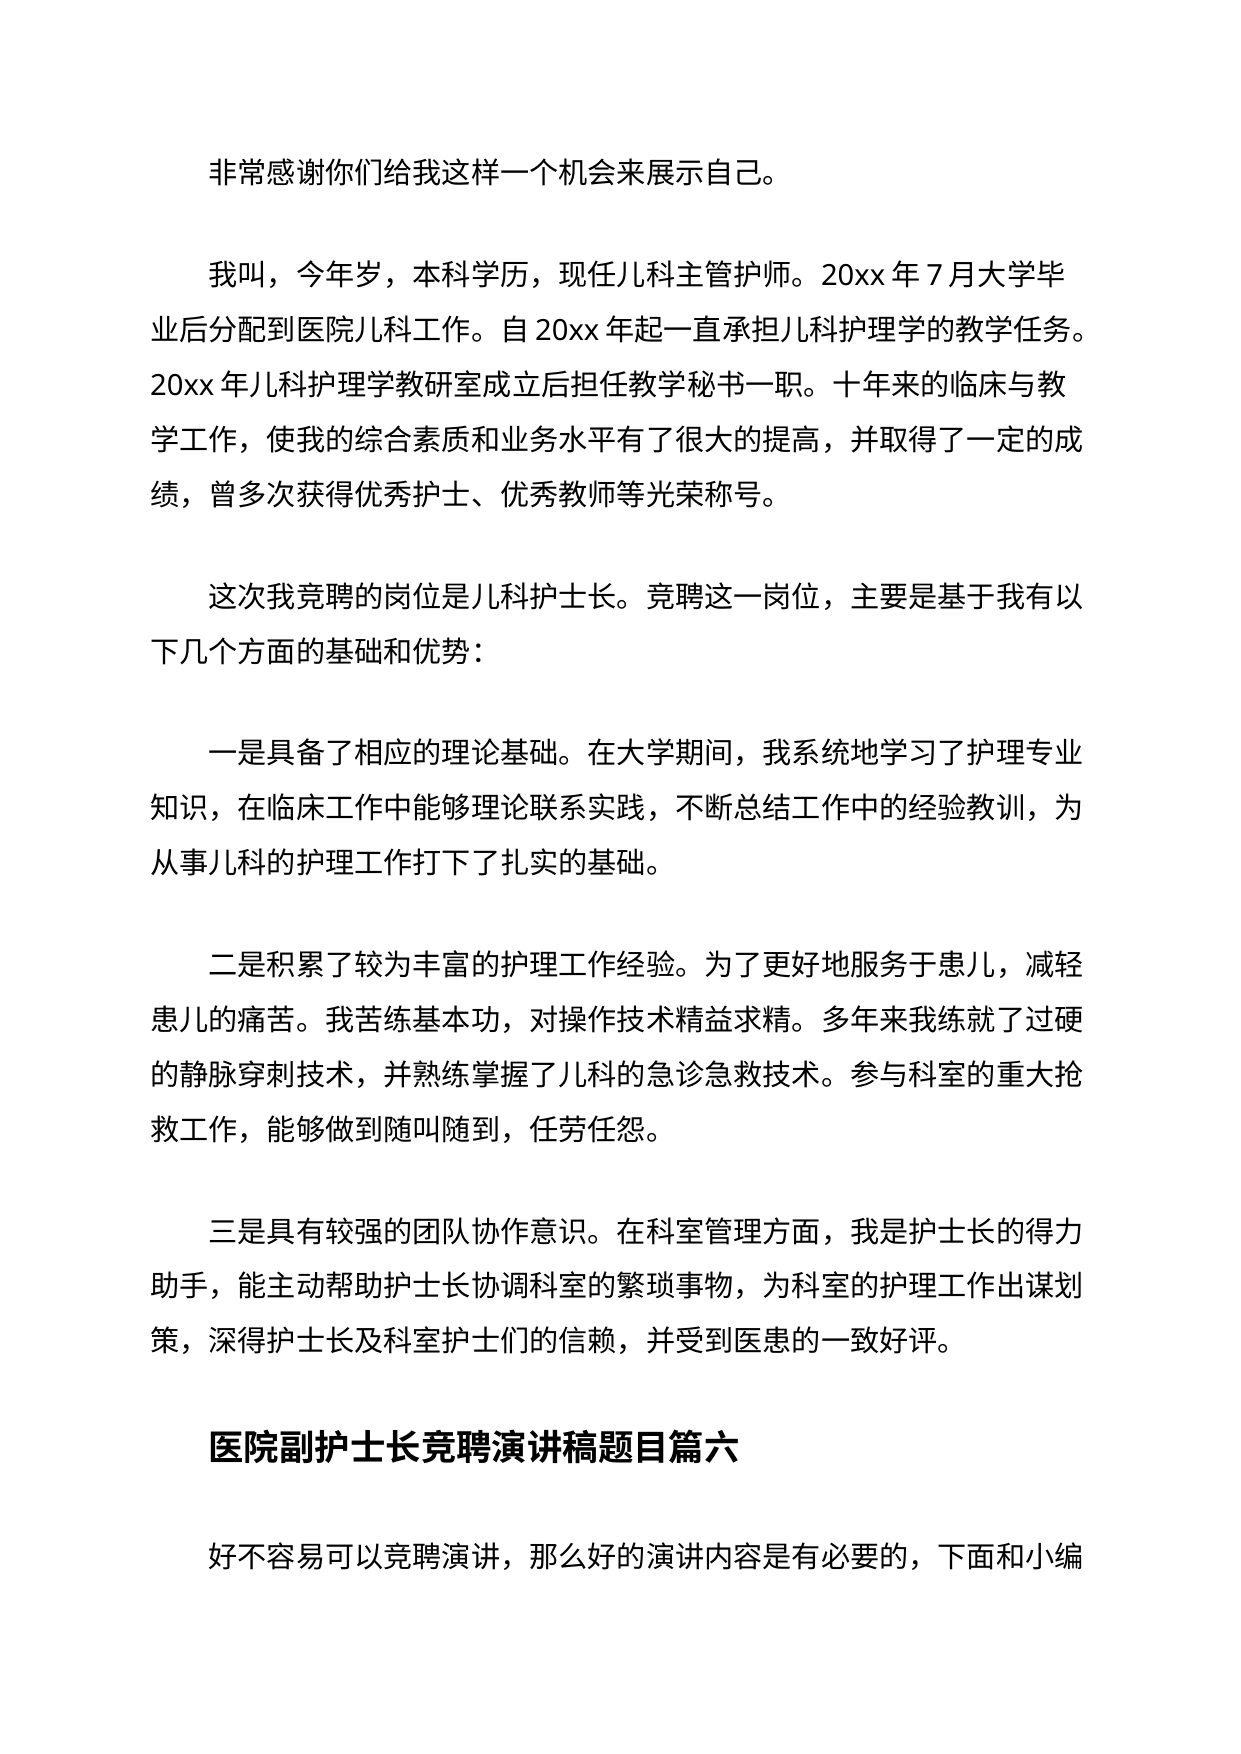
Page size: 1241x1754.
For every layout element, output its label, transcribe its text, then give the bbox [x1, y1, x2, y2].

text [150, 1533, 1090, 1575]
text 二是积累了较为丰富的护理工作经验。为了更好地服务于患儿，减轻患儿的痛苦。我苦练基本功，对操作技术精益求精。多年来我练就了过硬的静脉穿刺技术，并熟练掌握了儿科的急诊急救技术。参与科室的重大抢救工作，能够做到随叫随到，任劳任怨。 [150, 942, 1090, 1149]
text 非常感谢你们给我这样一个机会来展示自己。 [150, 150, 1090, 192]
text 我叫，今年岁，本科学历，现任儿科主管护师。20xx年7月大学毕业后分配到医院儿科工作。自20xx年起一直承担儿科护理学的教学任务。20xx年儿科护理学教研室成立后担任教学秘书一职。十年来的临床与教学工作，使我的综合素质和业务水平有了很大的提高，并取得了一定的成绩，曾多次获得优秀护士、优秀教师等光荣称号。 [150, 252, 1090, 514]
text 一是具备了相应的理论基础。在大学期间，我系统地学习了护理专业知识，在临床工作中能够理论联系实践，不断总结工作中的经验教训，为从事儿科的护理工作打下了扎实的基础。 [150, 730, 1090, 882]
text 这次我竞聘的岗位是儿科护士长。竞聘这一岗位，主要是基于我有以下几个方面的基础和优势： [150, 573, 1090, 671]
text 医院副护士长竞聘演讲稿题目篇六 [150, 1420, 1090, 1471]
text 三是具有较强的团队协作意识。在科室管理方面，我是护士长的得力助手，能主动帮助护士长协调科室的繁琐事物，为科室的护理工作出谋划策，深得护士长及科室护士们的信赖，并受到医患的一致好评。 [150, 1208, 1090, 1360]
